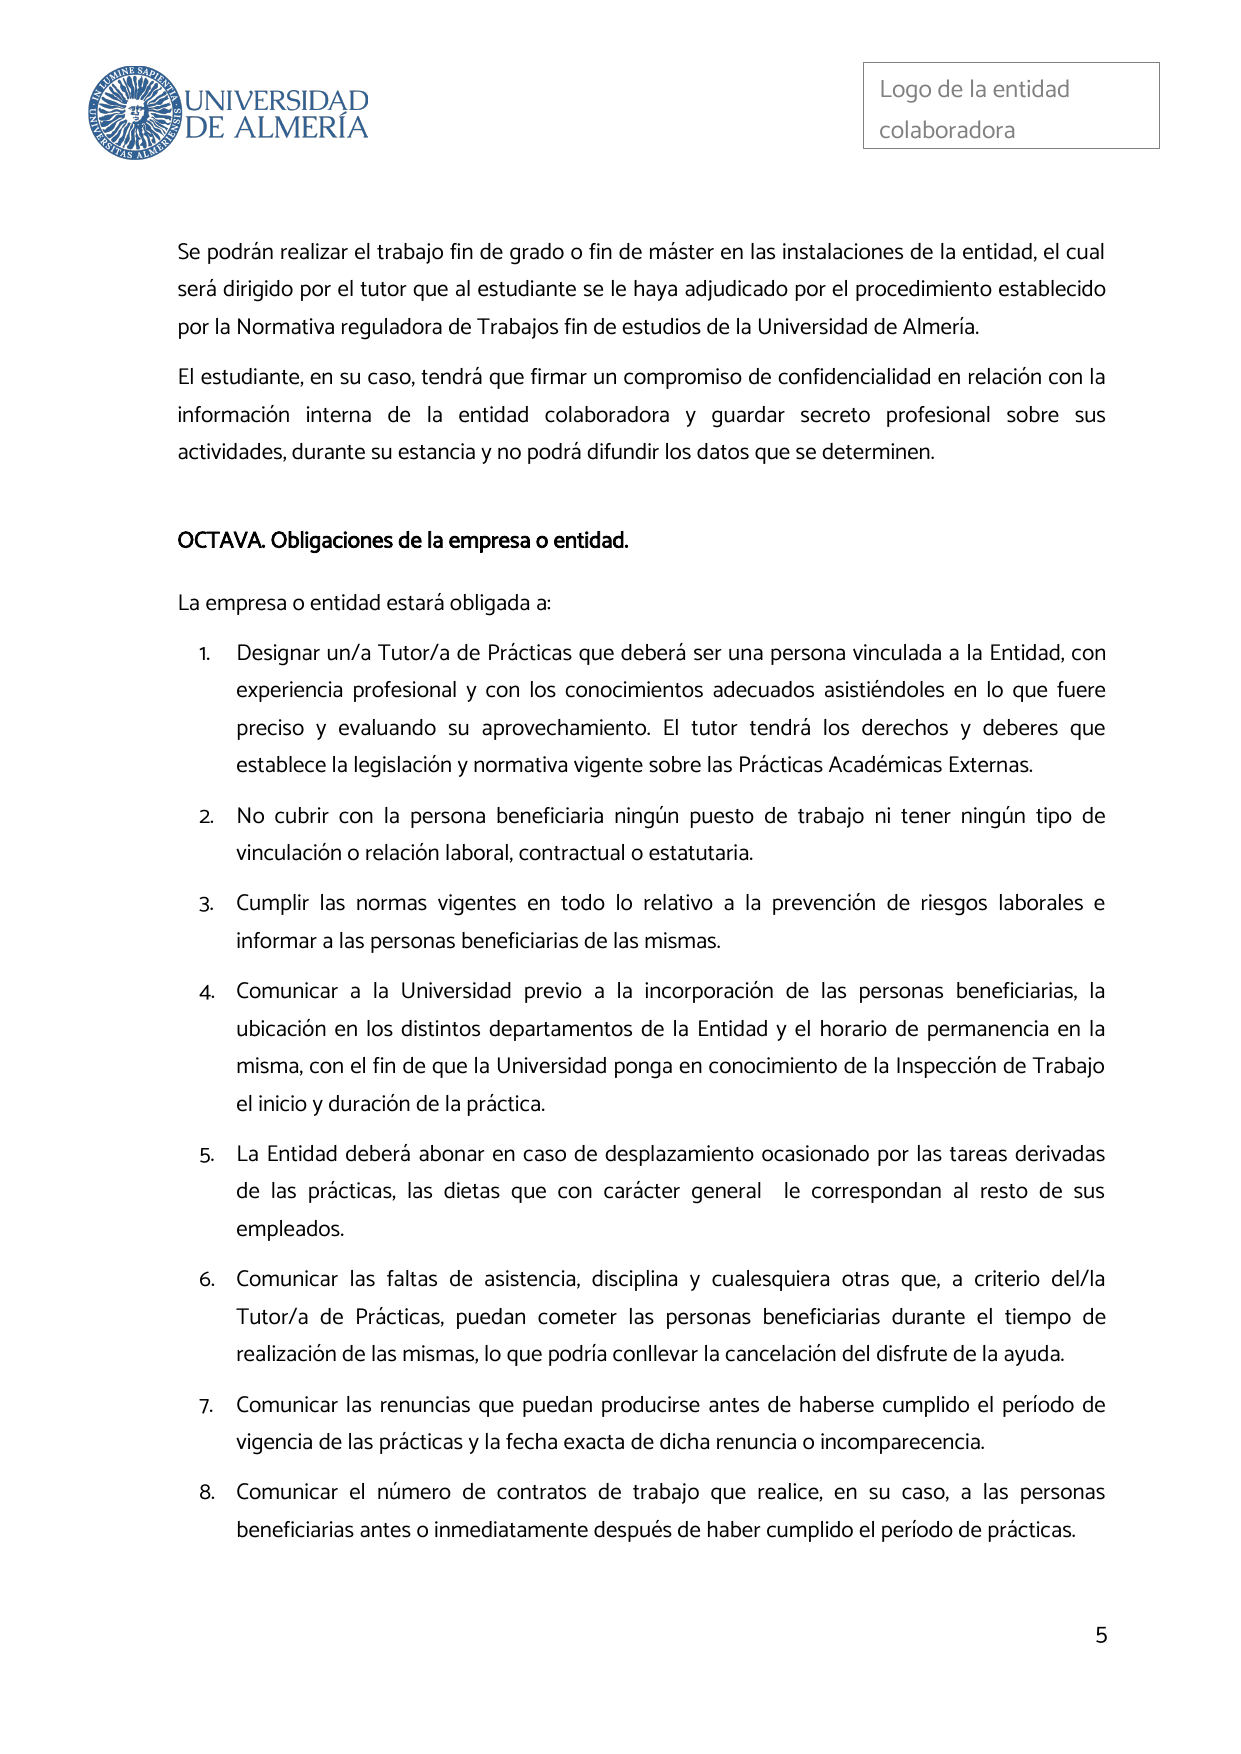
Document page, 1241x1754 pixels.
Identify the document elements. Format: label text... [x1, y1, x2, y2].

picture [88, 66, 368, 160]
list Comunicar las faltas de asistencia, disciplina y cualesquiera otras que, a criterio del/la Tutor/a de Prácticas, puedan cometer las personas beneficiarias durante el tiempo de realización de las mismas, lo que podría conllevar la cancelación del disfrute de la ayuda. [199, 1261, 1107, 1374]
text Se podrán realizar el trabajo fin de grado o fin de máster en las instalaciones de la entidad, el cual será dirigido por el tutor que al estudiante se le haya adjudicado por el procedimiento establecido por la Normativa reguladora de Trabajos fin de estudios de la Universidad de Almería. [177, 234, 1107, 347]
list Designar un/a Tutor/a de Prácticas que deberá ser una persona vinculada a la Entidad, con experiencia profesional y con los conocimientos adecuados asistiéndoles en lo que fuere preciso y evaluando su aprovechamiento. El tutor tendrá los derechos y deberes que establece la legislación y normativa vigente sobre las Prácticas Académicas Externas. [199, 635, 1107, 785]
list Comunicar las renuncias que puedan producirse antes de haberse cumplido el período de vigencia de las prácticas y la fecha exacta de dicha renuncia o incomparecencia. [199, 1387, 1107, 1462]
list La Entidad deberá abonar en caso de desplazamiento ocasionado por las tareas derivadas de las prácticas, las dietas que con carácter general le correspondan al resto de sus empleados. [199, 1136, 1107, 1249]
text OCTAVA. Obligaciones de la empresa o entidad. [177, 522, 1107, 560]
list Comunicar a la Universidad previo a la incorporación de las personas beneficiarias, la ubicación en los distintos departamentos de la Entidad y el horario de permanencia en la misma, con el fin de que la Universidad ponga en conocimiento de la Inspección de Trabajo el inicio y duración de la práctica. [199, 973, 1107, 1124]
text La empresa o entidad estará obligada a: [177, 585, 1107, 622]
list Comunicar el número de contratos de trabajo que realice, en su caso, a las personas beneficiarias antes o inmediatamente después de haber cumplido el período de prácticas. [199, 1474, 1107, 1550]
list No cubrir con la persona beneficiaria ningún puesto de trabajo ni tener ningún tipo de vinculación o relación laboral, contractual o estatutaria. [199, 798, 1107, 873]
text El estudiante, en su caso, tendrá que firmar un compromiso de confidencialidad en relación con la información interna de la entidad colaboradora y guardar secreto profesional sobre sus actividades, durante su estancia y no podrá difundir los datos que se determinen. [177, 359, 1107, 472]
list Cumplir las normas vigentes en todo lo relativo a la prevención de riesgos laborales e informar a las personas beneficiarias de las mismas. [199, 886, 1107, 961]
